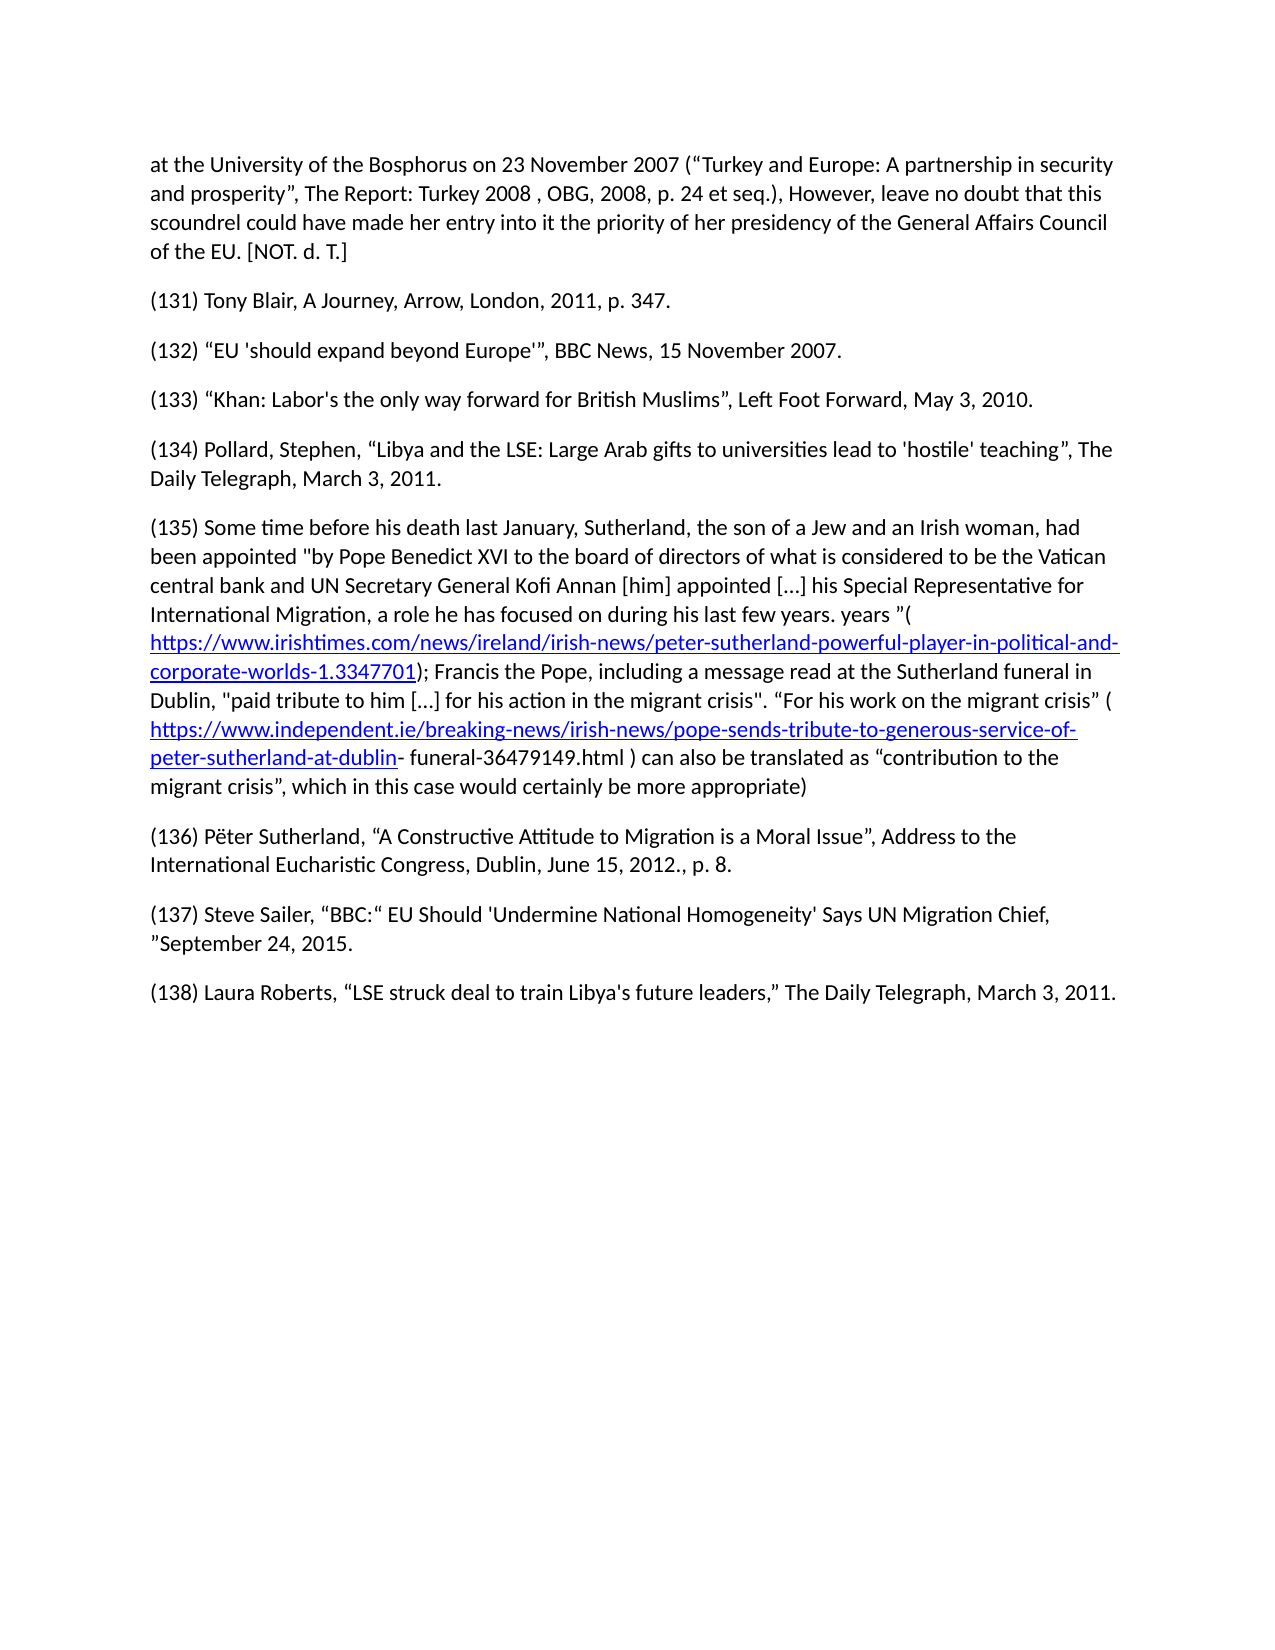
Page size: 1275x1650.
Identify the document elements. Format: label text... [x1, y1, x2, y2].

text (132) “EU 'should expand beyond Europe'”, BBC News, 15 November 2007. [150, 335, 1125, 364]
text (133) “Khan: Labor's the only way forward for British Muslims”, Left Foot Forward, May 3, 2010. [150, 385, 1125, 414]
text (131) Tony Blair, A Journey, Arrow, London, 2011, p. 347. [150, 286, 1125, 314]
text (134) Pollard, Stephen, “Libya and the LSE: Large Arab gifts to universities lead to 'hostile' teaching”, The Daily Telegraph, March 3, 2011. [150, 434, 1125, 492]
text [150, 150, 1125, 265]
text (137) Steve Sailer, “BBC:“ EU Should 'Undermine National Homogeneity' Says UN Migration Chief, ”September 24, 2015. [150, 899, 1125, 957]
text (135) Some time before his death last January, Sutherland, the son of a Jew and an Irish woman, had been appointed "by Pope Benedict XVI to the board of directors of what is considered to be the Vatican central bank and UN Secretary General Kofi Annan [him] appointed […] his Special Representative for International Migration, a role he has focused on during his last few years. years ”( https://www.irishtimes.com/news/ireland/irish-news/peter-sutherland-powerful-player-in-political-and-corporate-worlds-1.3347701); Francis the Pope, including a message read at the Sutherland funeral in Dublin, "paid tribute to him […] for his action in the migrant crisis". “For his work on the migrant crisis” ( https://www.independent.ie/breaking-news/irish-news/pope-sends-tribute-to-generous-service-of-peter-sutherland-at-dublin- funeral-36479149.html ) can also be translated as “contribution to the migrant crisis”, which in this case would certainly be more appropriate) [150, 513, 1125, 800]
text (136) Pëter Sutherland, “A Constructive Attitude to Migration is a Moral Issue”, Address to the International Eucharistic Congress, Dublin, June 15, 2012., p. 8. [150, 821, 1125, 879]
text (138) Laura Roberts, “LSE struck deal to train Libya's future leaders,” The Daily Telegraph, March 3, 2011. [150, 978, 1125, 1007]
